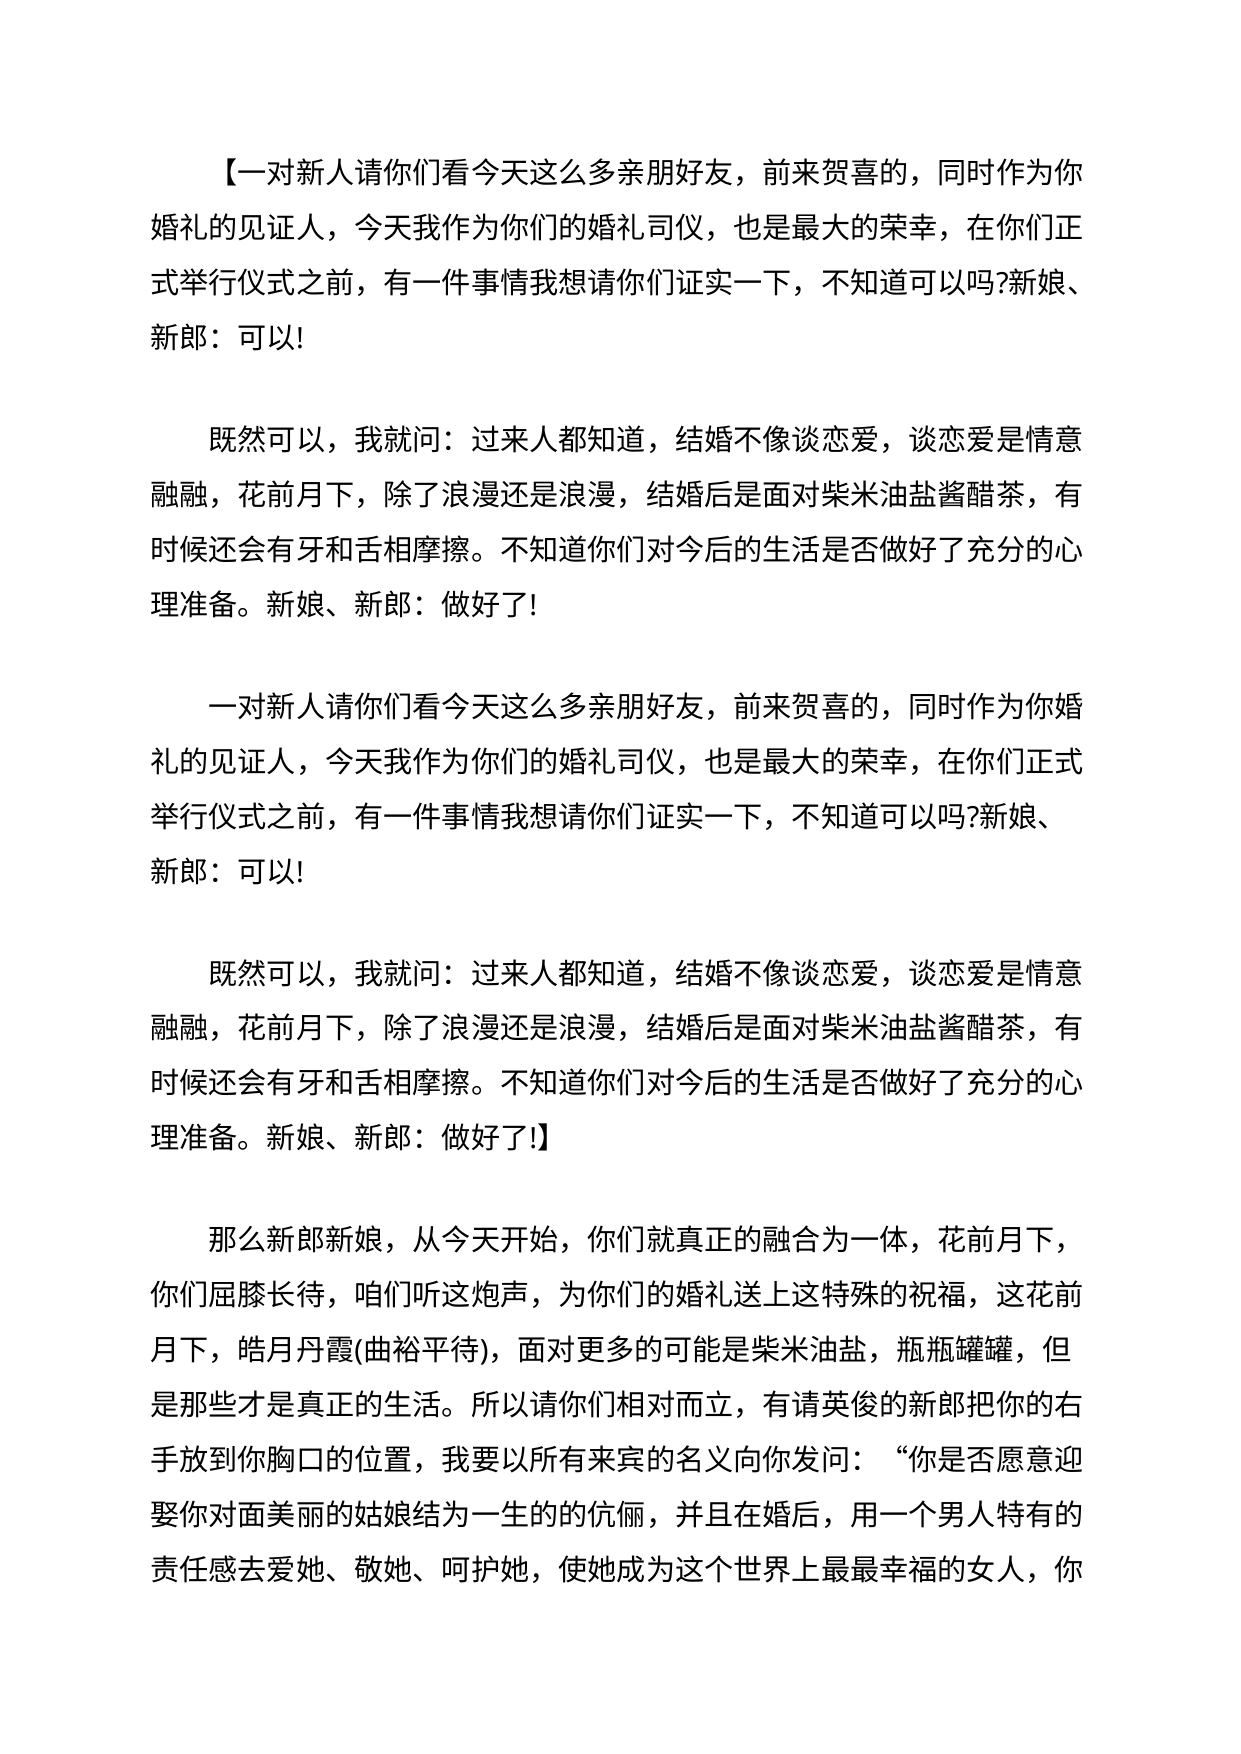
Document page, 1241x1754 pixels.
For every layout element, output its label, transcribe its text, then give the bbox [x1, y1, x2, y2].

text 【一对新人请你们看今天这么多亲朋好友，前来贺喜的，同时作为你婚礼的见证人，今天我作为你们的婚礼司仪，也是最大的荣幸，在你们正式举行仪式之前，有一件事情我想请你们证实一下，不知道可以吗?新娘、新郎：可以! [150, 150, 1090, 357]
text 一对新人请你们看今天这么多亲朋好友，前来贺喜的，同时作为你婚礼的见证人，今天我作为你们的婚礼司仪，也是最大的荣幸，在你们正式举行仪式之前，有一件事情我想请你们证实一下，不知道可以吗?新娘、新郎：可以! [150, 683, 1090, 891]
text 既然可以，我就问：过来人都知道，结婚不像谈恋爱，谈恋爱是情意融融，花前月下，除了浪漫还是浪漫，结婚后是面对柴米油盐酱醋茶，有时候还会有牙和舌相摩擦。不知道你们对今后的生活是否做好了充分的心理准备。新娘、新郎：做好了!】 [150, 950, 1090, 1157]
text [150, 1217, 1090, 1589]
text 既然可以，我就问：过来人都知道，结婚不像谈恋爱，谈恋爱是情意融融，花前月下，除了浪漫还是浪漫，结婚后是面对柴米油盐酱醋茶，有时候还会有牙和舌相摩擦。不知道你们对今后的生活是否做好了充分的心理准备。新娘、新郎：做好了! [150, 417, 1090, 624]
